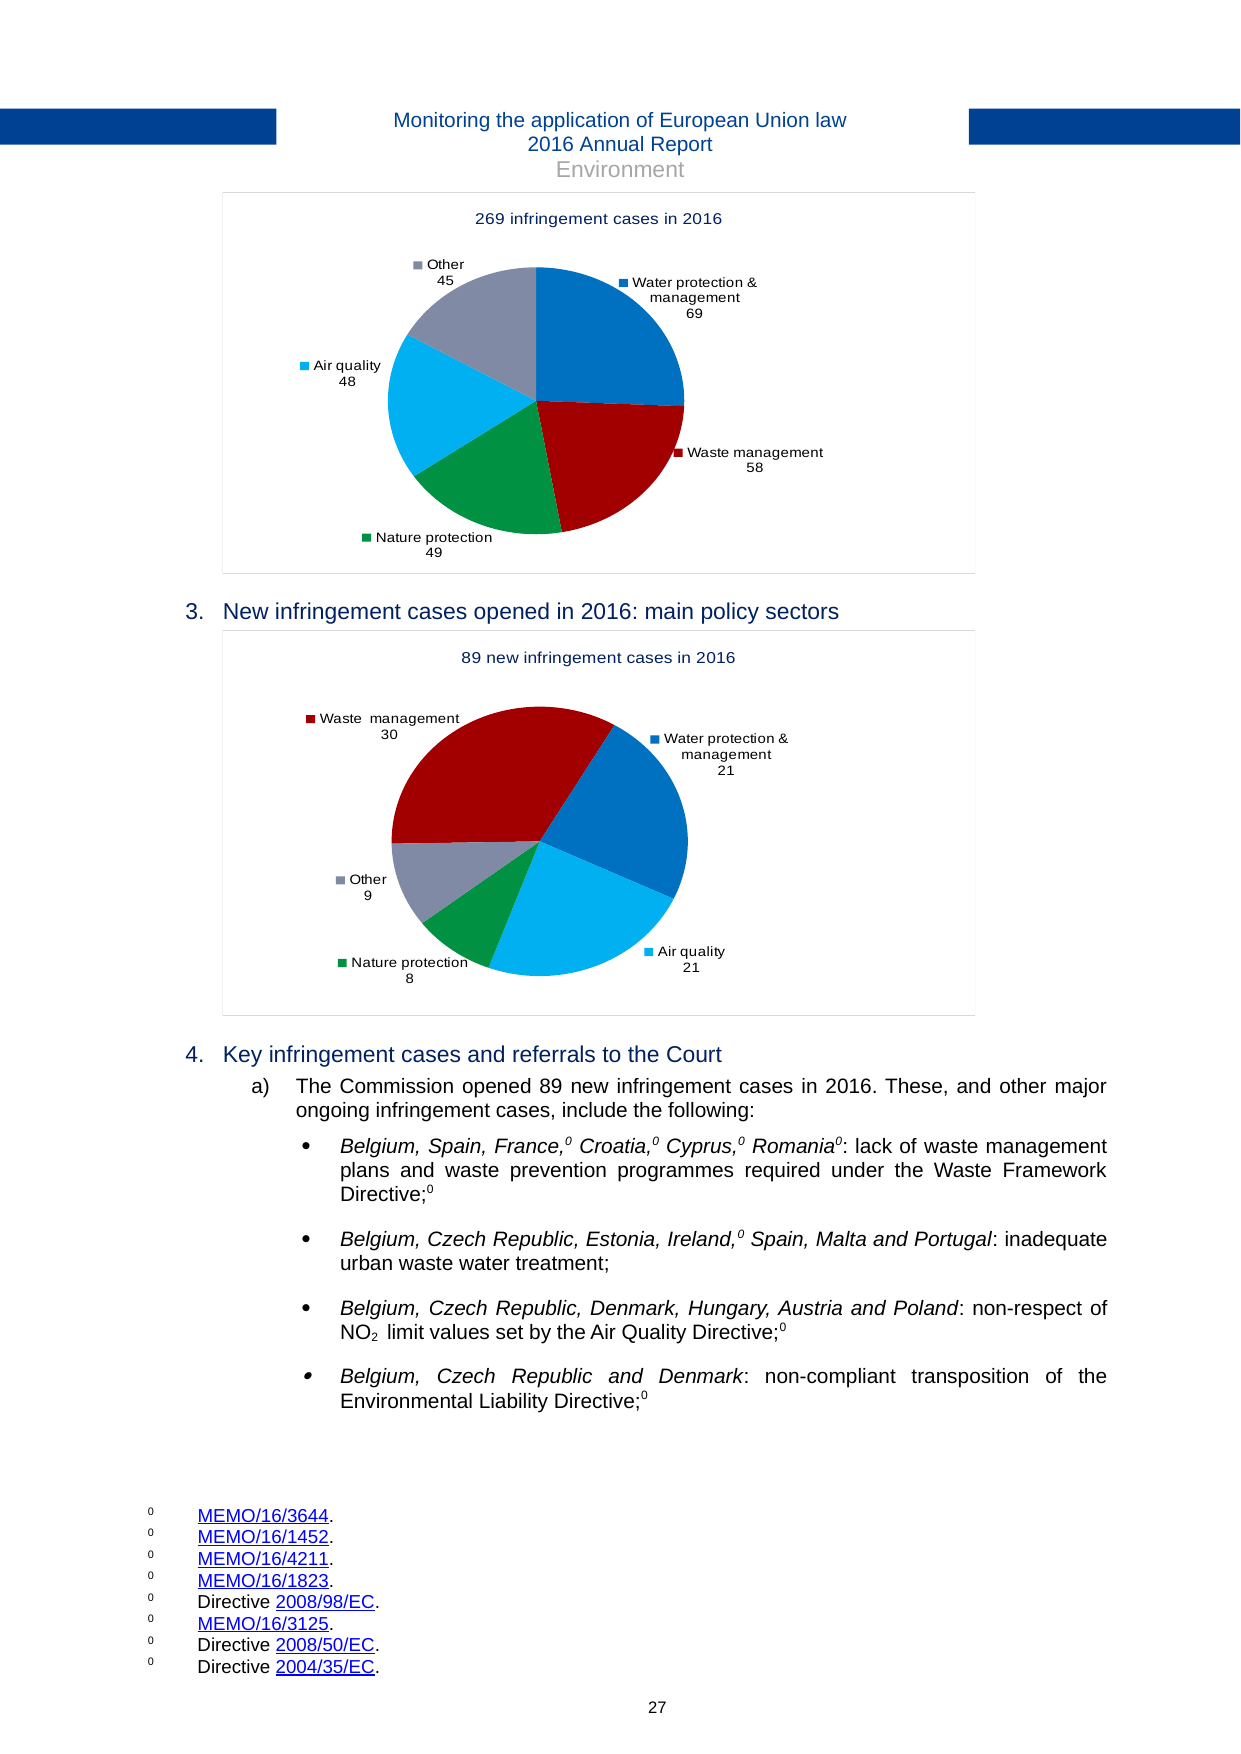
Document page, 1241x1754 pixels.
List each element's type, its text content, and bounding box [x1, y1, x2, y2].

text Belgium, Czech Republic and Denmark: non-compliant transposition of the Environmental Liability Directive; [302, 1364, 1107, 1412]
text Belgium, Czech Republic, Estonia, Ireland, Spain, Malta and Portugal: inadequate urban waste water treatment; [302, 1227, 1107, 1275]
list The Commission opened 89 new infringement cases in 2016. These, and other major ongoing infringement cases, include the following: [251, 1073, 1107, 1121]
text Belgium, Czech Republic, Denmark, Hungary, Austria and Poland: non-respect of NO2 limit values set by the Air Quality Directive; [302, 1296, 1107, 1343]
list New infringement cases opened in 2016: main policy sectors [185, 598, 1107, 624]
text Belgium, Spain, France, Croatia, Cyprus, Romania: lack of waste management plans and waste prevention programmes required under the Waste Framework Directive; [302, 1134, 1107, 1206]
list Key infringement cases and referrals to the Court [185, 1041, 1107, 1067]
